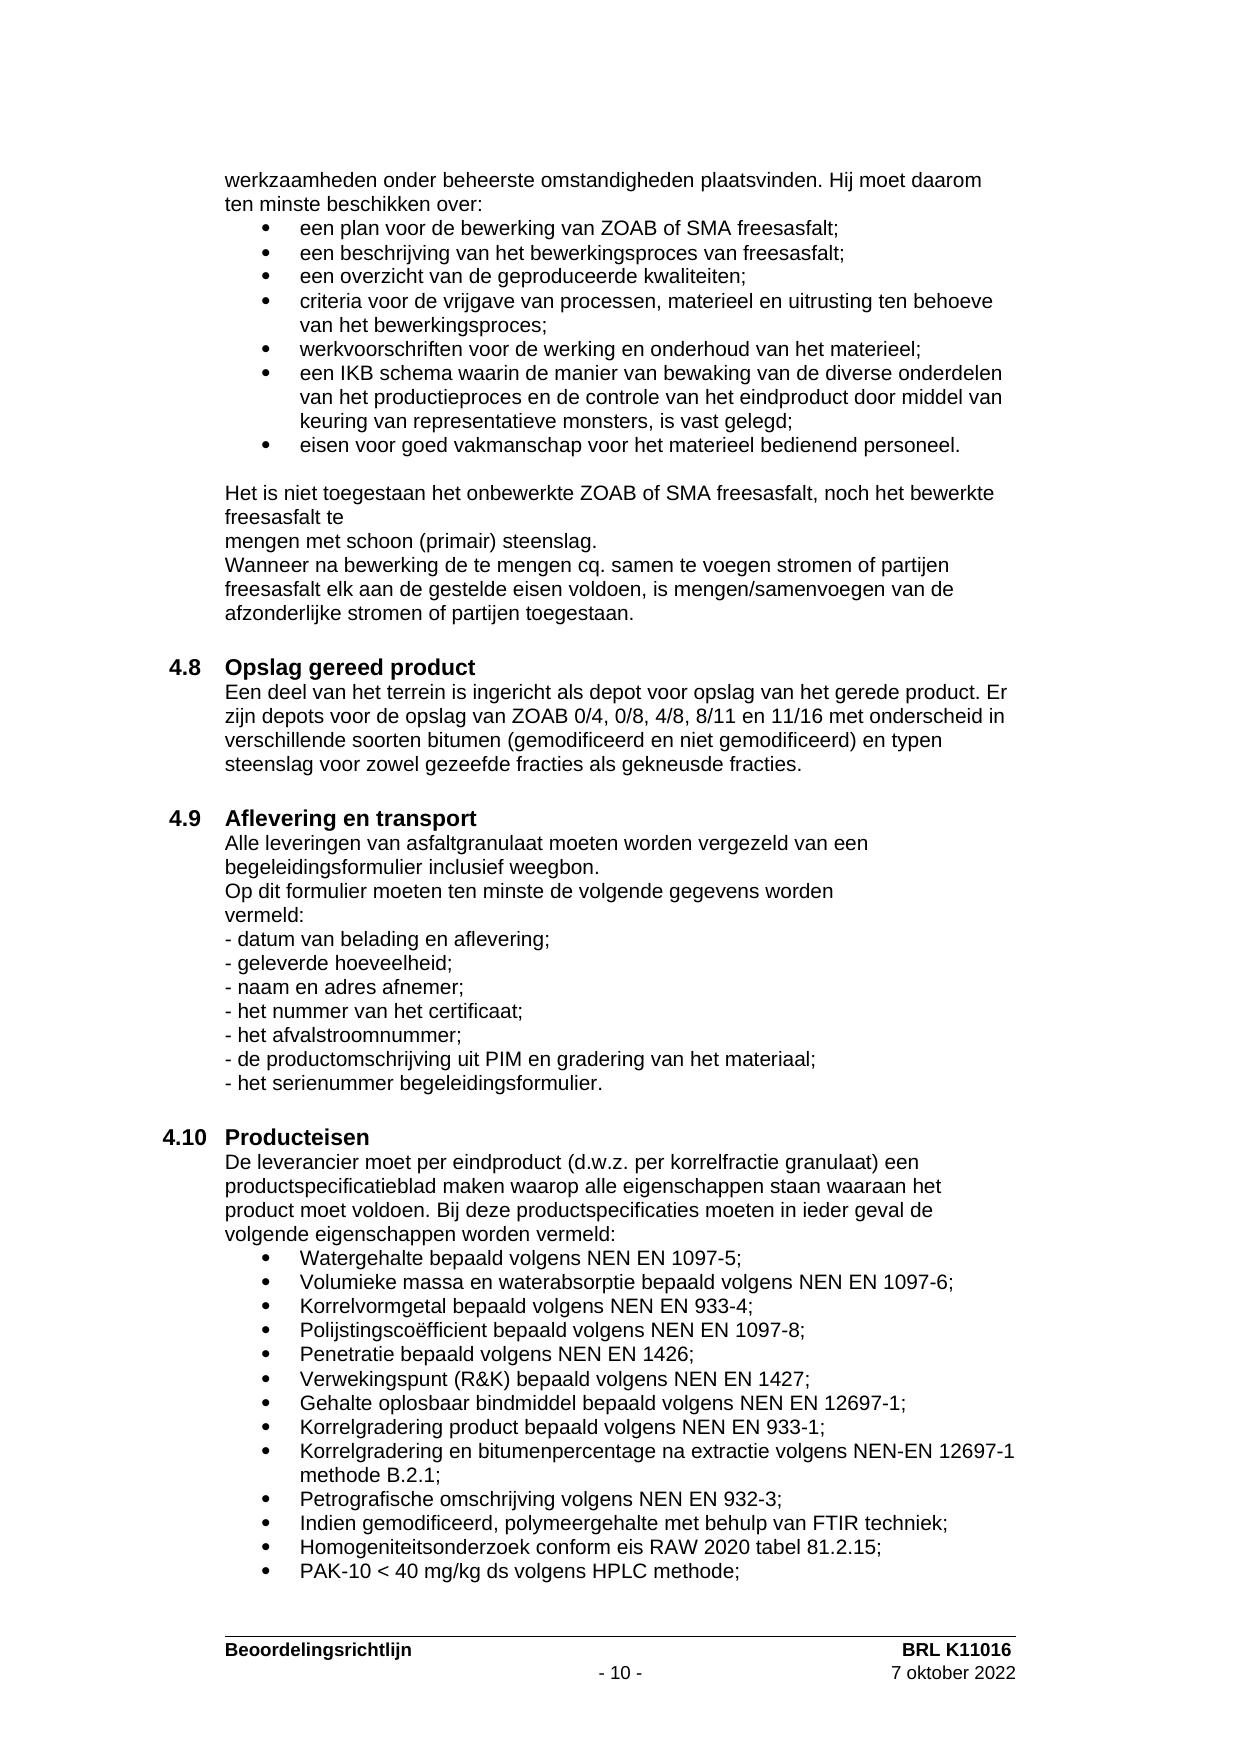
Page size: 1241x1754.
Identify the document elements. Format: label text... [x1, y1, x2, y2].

list Verwekingspunt (R&K) bepaald volgens NEN EN 1427; [262, 1366, 1016, 1390]
text vermeld: [224, 903, 1016, 927]
list Korrelvormgetal bepaald volgens NEN EN 933-4; [262, 1294, 1016, 1318]
list een IKB schema waarin de manier van bewaking van de diverse onderdelen van het productieproces en de controle van het eindproduct door middel van keuring van representatieve monsters, is vast gelegd; [262, 361, 1016, 432]
text - naam en adres afnemer; [224, 975, 1016, 999]
list een overzicht van de geproduceerde kwaliteiten; [262, 264, 1016, 288]
list een plan voor de bewerking van ZOAB of SMA freesasfalt; [262, 216, 1016, 240]
text Wanneer na bewerking de te mengen cq. samen te voegen stromen of partijen freesasfalt elk aan de gestelde eisen voldoen, is mengen/samenvoegen van de afzonderlijke stromen of partijen toegestaan. [224, 552, 1016, 624]
list Petrografische omschrijving volgens NEN EN 932-3; [262, 1487, 1016, 1511]
list Volumieke massa en waterabsorptie bepaald volgens NEN EN 1097-6; [262, 1270, 1016, 1294]
list Polijstingscoëfficient bepaald volgens NEN EN 1097-8; [262, 1318, 1016, 1342]
text De leverancier moet per eindproduct (d.w.z. per korrelfractie granulaat) een productspecificatieblad maken waarop alle eigenschappen staan waaraan het product moet voldoen. Bij deze productspecificaties moeten in ieder geval de volgende eigenschappen worden vermeld: [224, 1150, 1016, 1246]
subtitle Opslag gereed product [201, 653, 1016, 680]
list een beschrijving van het bewerkingsproces van freesasfalt; [262, 240, 1016, 264]
list Gehalte oplosbaar bindmiddel bepaald volgens NEN EN 12697-1; [262, 1390, 1016, 1414]
text Alle leveringen van asfaltgranulaat moeten worden vergezeld van een begeleidingsformulier inclusief weegbon. [224, 831, 1016, 879]
list Watergehalte bepaald volgens NEN EN 1097-5; [262, 1246, 1016, 1270]
list Korrelgradering en bitumenpercentage na extractie volgens NEN-EN 12697-1 methode B.2.1; [262, 1438, 1016, 1487]
text - de productomschrijving uit PIM en gradering van het materiaal; [224, 1047, 1016, 1071]
text mengen met schoon (primair) steenslag. [224, 528, 1016, 552]
text - geleverde hoeveelheid; [224, 951, 1016, 975]
list eisen voor goed vakmanschap voor het materieel bedienend personeel. [262, 432, 1016, 457]
text - het serienummer begeleidingsformulier. [224, 1071, 1016, 1095]
list Korrelgradering product bepaald volgens NEN EN 933-1; [262, 1414, 1016, 1438]
list Penetratie bepaald volgens NEN EN 1426; [262, 1342, 1016, 1366]
text - het afvalstroomnummer; [224, 1023, 1016, 1047]
text Op dit formulier moeten ten minste de volgende gegevens worden [224, 879, 1016, 903]
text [224, 168, 1016, 216]
list werkvoorschriften voor de werking en onderhoud van het materieel; [262, 336, 1016, 361]
list criteria voor de vrijgave van processen, materieel en uitrusting ten behoeve van het bewerkingsproces; [262, 288, 1016, 336]
list Indien gemodificeerd, polymeergehalte met behulp van FTIR techniek; [262, 1511, 1016, 1535]
text - het nummer van het certificaat; [224, 999, 1016, 1023]
list Homogeniteitsonderzoek conform eis RAW 2020 tabel 81.2.15; [262, 1535, 1016, 1559]
list PAK-10 < 40 mg/kg ds volgens HPLC methode; [262, 1559, 1016, 1583]
text Een deel van het terrein is ingericht als depot voor opslag van het gerede product. Er zijn depots voor de opslag van ZOAB 0/4, 0/8, 4/8, 8/11 en 11/16 met onderscheid in verschillende soorten bitumen (gemodificeerd en niet gemodificeerd) en typen steenslag voor zowel gezeefde fracties als gekneusde fracties. [224, 680, 1016, 776]
text - datum van belading en aflevering; [224, 927, 1016, 951]
subtitle Producteisen [207, 1124, 1016, 1150]
subtitle Aflevering en transport [201, 805, 1016, 831]
text Het is niet toegestaan het onbewerkte ZOAB of SMA freesasfalt, noch het bewerkte freesasfalt te [224, 481, 1016, 528]
